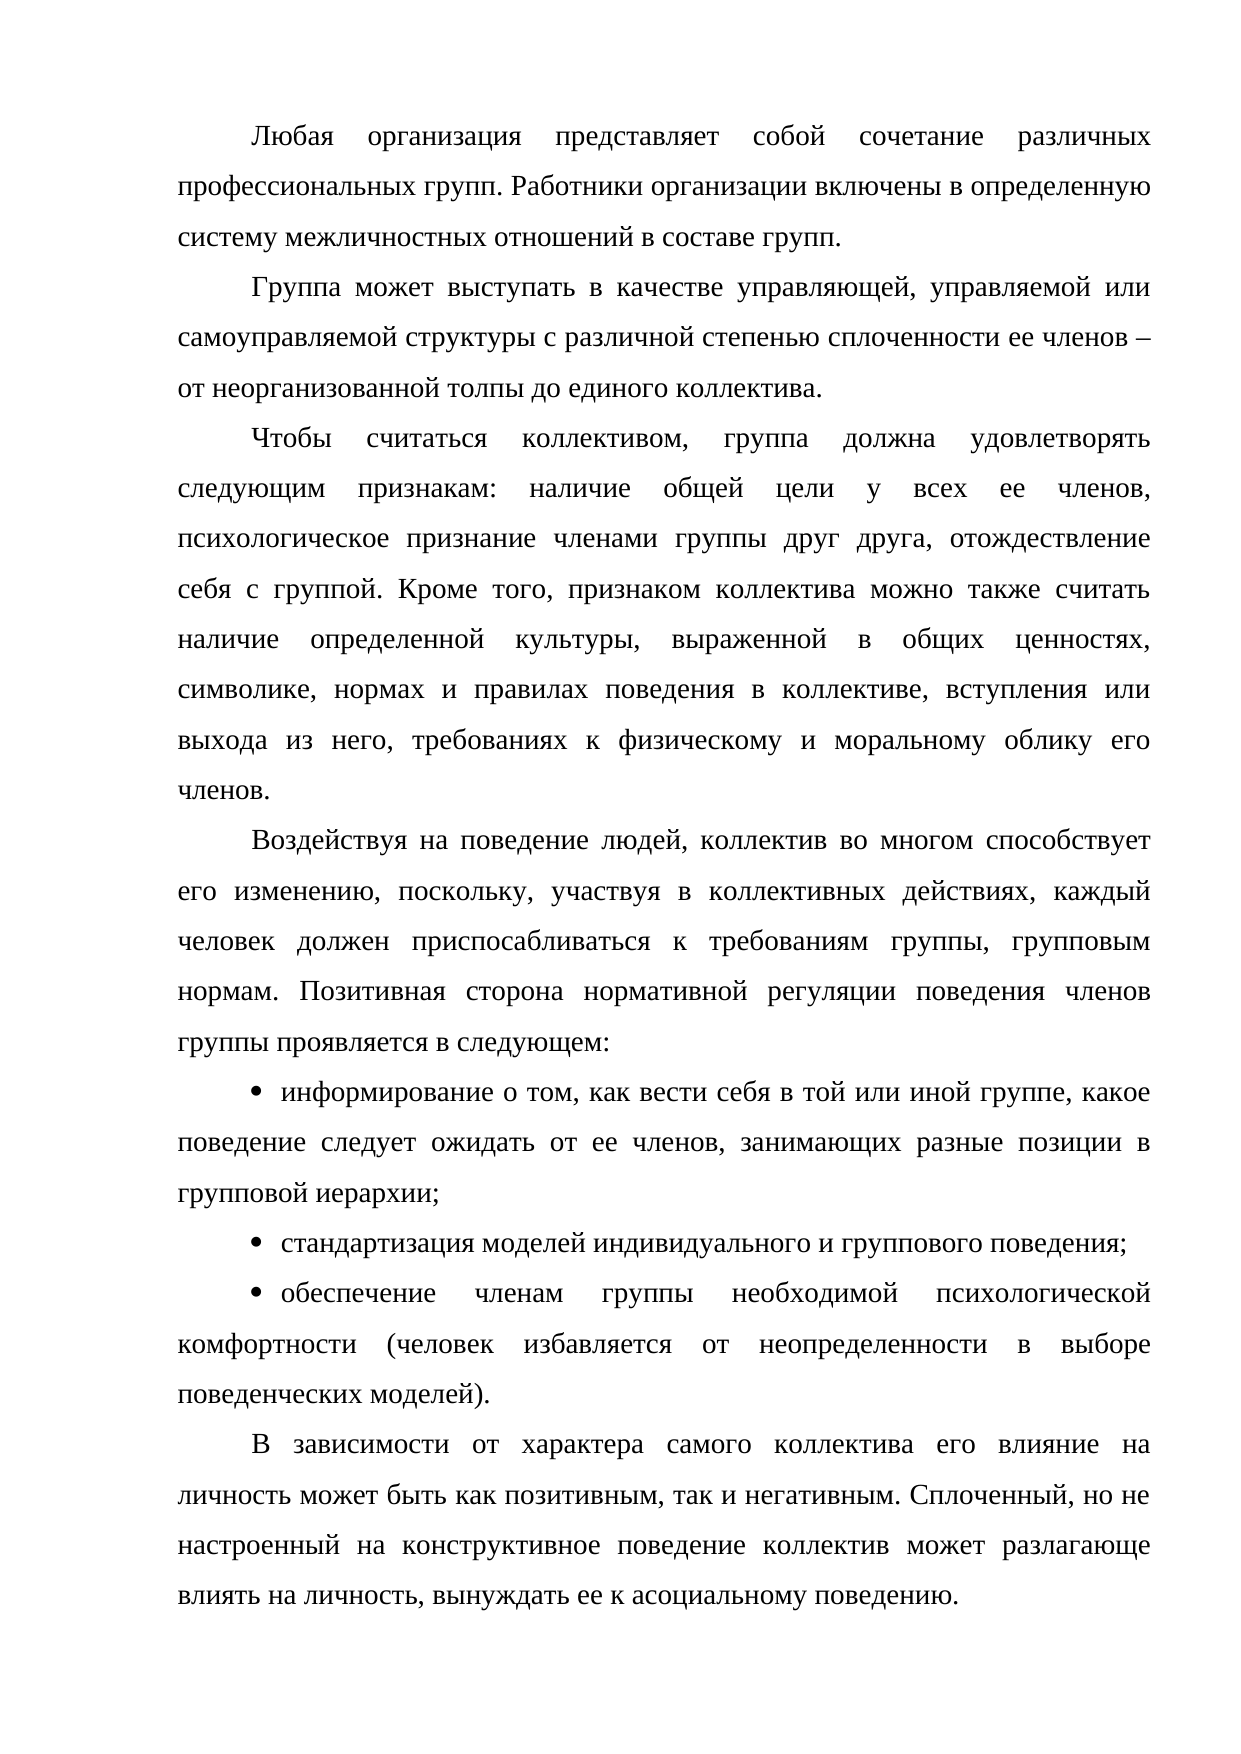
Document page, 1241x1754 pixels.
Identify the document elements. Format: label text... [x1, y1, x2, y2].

text Любая организация представляет собой сочетание различных профессиональных групп. Работники организации включены в определенную систему межличностных отношений в составе групп. [177, 118, 1152, 252]
text В зависимости от характера самого коллектива его влияние на личность может быть как позитивным, так и негативным. Сплоченный, но не настроенный на конструктивное поведение коллектив может разлагающе влиять на личность, вынуждать ее к асоциальному поведению. [177, 1427, 1152, 1611]
text Чтобы считаться коллективом, группа должна удовлетворять следующим признакам: наличие общей цели у всех ее членов, психологическое признание членами группы друг друга, отождествление себя с группой. Кроме того, признаком коллектива можно также считать наличие определенной культуры, выраженной в общих ценностях, символике, нормах и правилах поведения в коллективе, вступления или выхода из него, требованиях к физическому и моральному облику его членов. [177, 420, 1152, 806]
list стандартизация моделей индивидуального и группового поведения; [177, 1225, 1152, 1259]
text Воздействуя на поведение людей, коллектив во многом способствует его изменению, поскольку, участвуя в коллективных действиях, каждый человек должен приспосабливаться к требованиям группы, групповым нормам. Позитивная сторона нормативной регуляции поведения членов группы проявляется в следующем: [177, 822, 1152, 1057]
text Группа может выступать в качестве управляющей, управляемой или самоуправляемой структуры с различной степенью сплоченности ее членов – от неорганизованной толпы до единого коллектива. [177, 269, 1152, 403]
list информирование о том, как вести себя в той или иной группе, какое поведение следует ожидать от ее членов, занимающих разные позиции в групповой иерархии; [177, 1074, 1152, 1208]
list обеспечение членам группы необходимой психологической комфортности (человек избавляется от неопределенности в выборе поведенческих моделей). [177, 1276, 1152, 1410]
